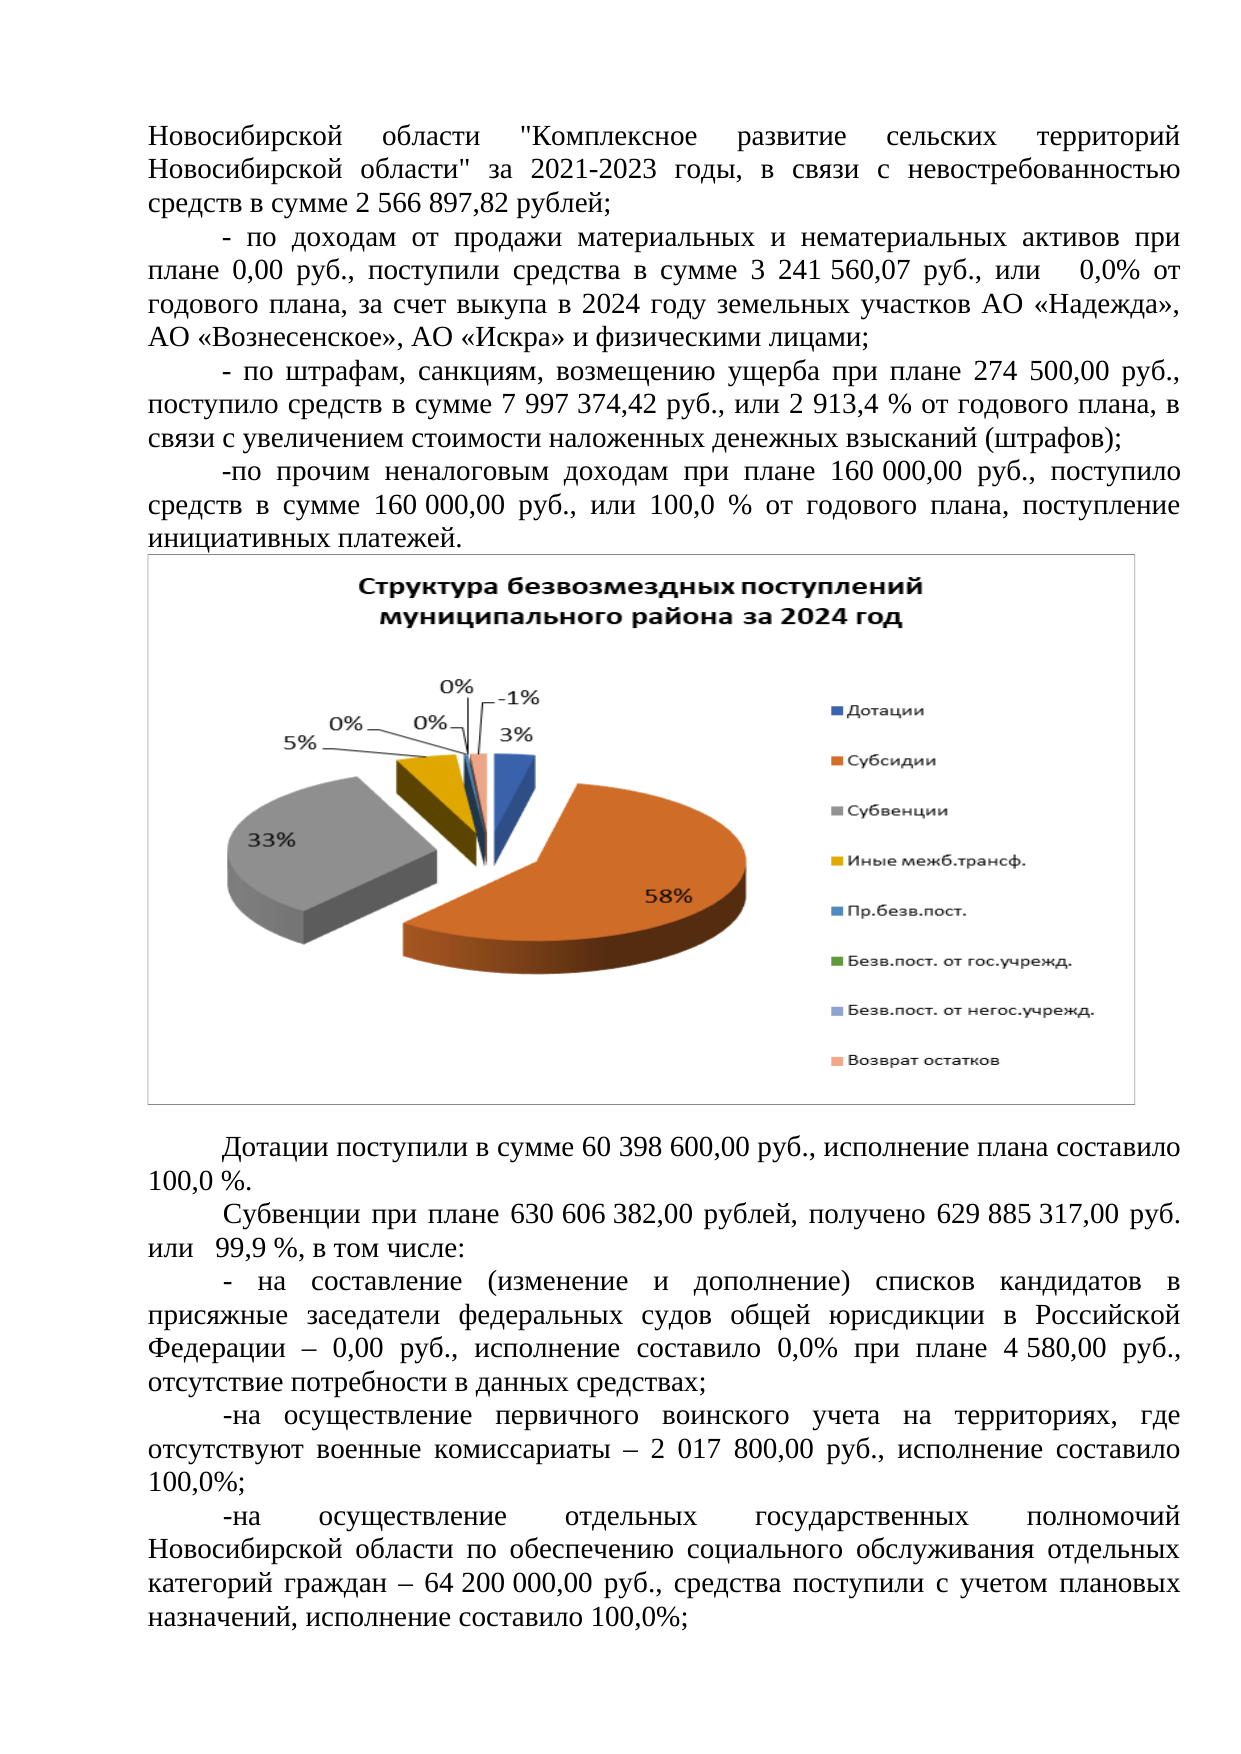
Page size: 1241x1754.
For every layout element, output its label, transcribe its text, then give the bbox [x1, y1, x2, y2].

text - на составление (изменение и дополнение) списков кандидатов в присяжные заседатели федеральных судов общей юрисдикции в Российской Федерации – 0,00 руб., исполнение составило 0,0% при плане 4 580,00 руб., отсутствие потребности в данных средствах; [148, 1263, 1181, 1397]
picture [147, 554, 1136, 1105]
text Дотации поступили в сумме 60 398 600,00 руб., исполнение плана составило 100,0 %. [148, 1129, 1181, 1196]
text Субвенции при плане 630 606 382,00 рублей, получено 629 885 317,00 руб. или 99,9 %, в том числе: [148, 1196, 1181, 1263]
list - по доходам от продажи материальных и нематериальных активов при плане 0,00 руб., поступили средства в сумме 3 241 560,07 руб., или 0,0% от годового плана, за счет выкупа в 2024 году земельных участков АО «Надежда», АО «Вознесенское», АО «Искра» и физическими лицами; [148, 219, 1181, 353]
list - по штрафам, санкциям, возмещению ущерба при плане 274 500,00 руб., поступило средств в сумме 7 997 374,42 руб., или 2 913,4 % от годового плана, в связи с увеличением стоимости наложенных денежных взысканий (штрафов); [148, 353, 1181, 453]
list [148, 118, 1181, 219]
text -на осуществление первичного воинского учета на территориях, где отсутствуют военные комиссариаты – 2 017 800,00 руб., исполнение составило 100,0%; [148, 1397, 1181, 1498]
list -по прочим неналоговым доходам при плане 160 000,00 руб., поступило средств в сумме 160 000,00 руб., или 100,0 % от годового плана, поступление инициативных платежей. [148, 453, 1181, 554]
text -на осуществление отдельных государственных полномочий Новосибирской области по обеспечению социального обслуживания отдельных категорий граждан – 64 200 000,00 руб., средства поступили с учетом плановых назначений, исполнение составило 100,0%; [148, 1498, 1181, 1632]
